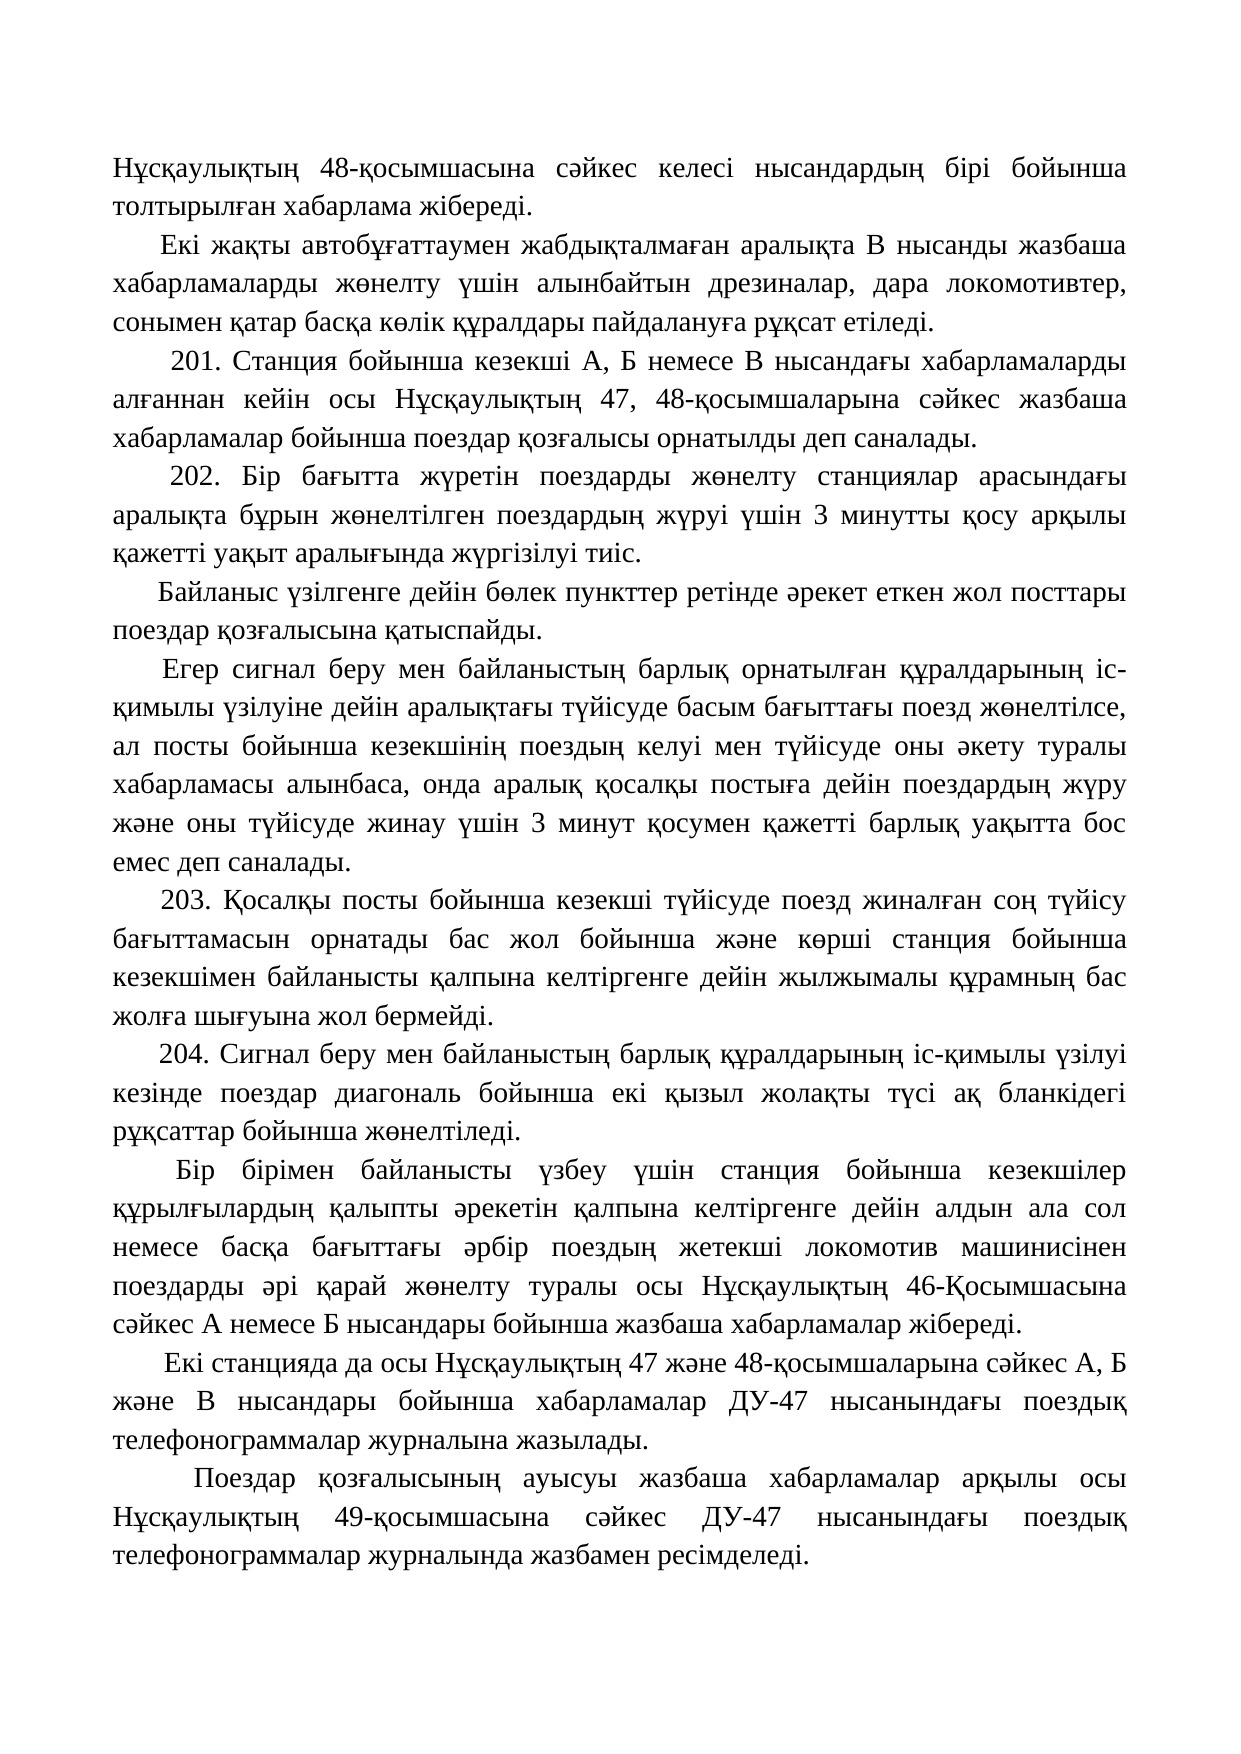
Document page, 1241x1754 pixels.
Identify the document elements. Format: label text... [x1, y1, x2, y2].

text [112, 150, 1128, 222]
text Бір бірімен байланысты үзбеу үшін станция бойынша кезекшілер құрылғылардың қалыпты әрекетін қалпына келтіргенге дейін алдын ала сол немесе басқа бағыттағы әрбір поездың жетекші локомотив машинисінен поездарды әрі қарай жөнелту туралы осы Нұсқаулықтың 46-Қосымшасына сәйкес А немесе Б нысандары бойынша жазбаша хабарламалар жібереді. [112, 1152, 1128, 1340]
text Екі станцияда да осы Нұсқаулықтың 47 және 48-қосымшаларына сәйкес А, Б және В нысандары бойынша хабарламалар ДУ-47 нысанындағы поездық телефонограммалар журналына жазылады. [112, 1345, 1128, 1455]
text Екі жақты автобұғаттаумен жабдықталмаған аралықта В нысанды жазбаша хабарламаларды жөнелту үшін алынбайтын дрезиналар, дара локомотивтер, сонымен қатар басқа көлік құралдары пайдалануға рұқсат етіледі. [112, 227, 1128, 338]
text 203. Қосалқы посты бойынша кезекші түйісуде поезд жиналған соң түйісу бағыттамасын орнатады бас жол бойынша және көрші станция бойынша кезекшімен байланысты қалпына келтіргенге дейін жылжымалы құрамның бас жолға шығуына жол бермейді. [112, 882, 1128, 1031]
text Егер сигнал беру мен байланыстың барлық орнатылған құралдарының іс-қимылы үзілуіне дейін аралықтағы түйісуде басым бағыттағы поезд жөнелтілсе, ал посты бойынша кезекшінің поездың келуі мен түйісуде оны әкету туралы хабарламасы алынбаса, онда аралық қосалқы постыға дейін поездардың жүру және оны түйісуде жинау үшін 3 минут қосумен қажетті барлық уақытта бос емес деп саналады. [112, 651, 1128, 877]
text 204. Сигнал беру мен байланыстың барлық құралдарының іс-қимылы үзілуі кезінде поездар диагональ бойынша екі қызыл жолақты түсі ақ бланкідегі рұқсаттар бойынша жөнелтіледі. [112, 1036, 1128, 1147]
text 202. Бір бағытта жүретін поездарды жөнелту станциялар арасындағы аралықта бұрын жөнелтілген поездардың жүруі үшін 3 минутты қосу арқылы қажетті уақыт аралығында жүргізілуі тиіс. [112, 458, 1128, 569]
text Поездар қозғалысының ауысуы жазбаша хабарламалар арқылы осы Нұсқаулықтың 49-қосымшасына сәйкес ДУ-47 нысанындағы поездық телефонограммалар журналында жазбамен ресімделеді. [112, 1460, 1128, 1571]
text Байланыс үзілгенге дейін бөлек пункттер ретінде әрекет еткен жол посттары поездар қозғалысына қатыспайды. [112, 574, 1128, 646]
text 201. Станция бойынша кезекші А, Б немесе В нысандағы хабарламаларды алғаннан кейін осы Нұсқаулықтың 47, 48-қосымшаларына сәйкес жазбаша хабарламалар бойынша поездар қозғалысы орнатылды деп саналады. [112, 343, 1128, 453]
